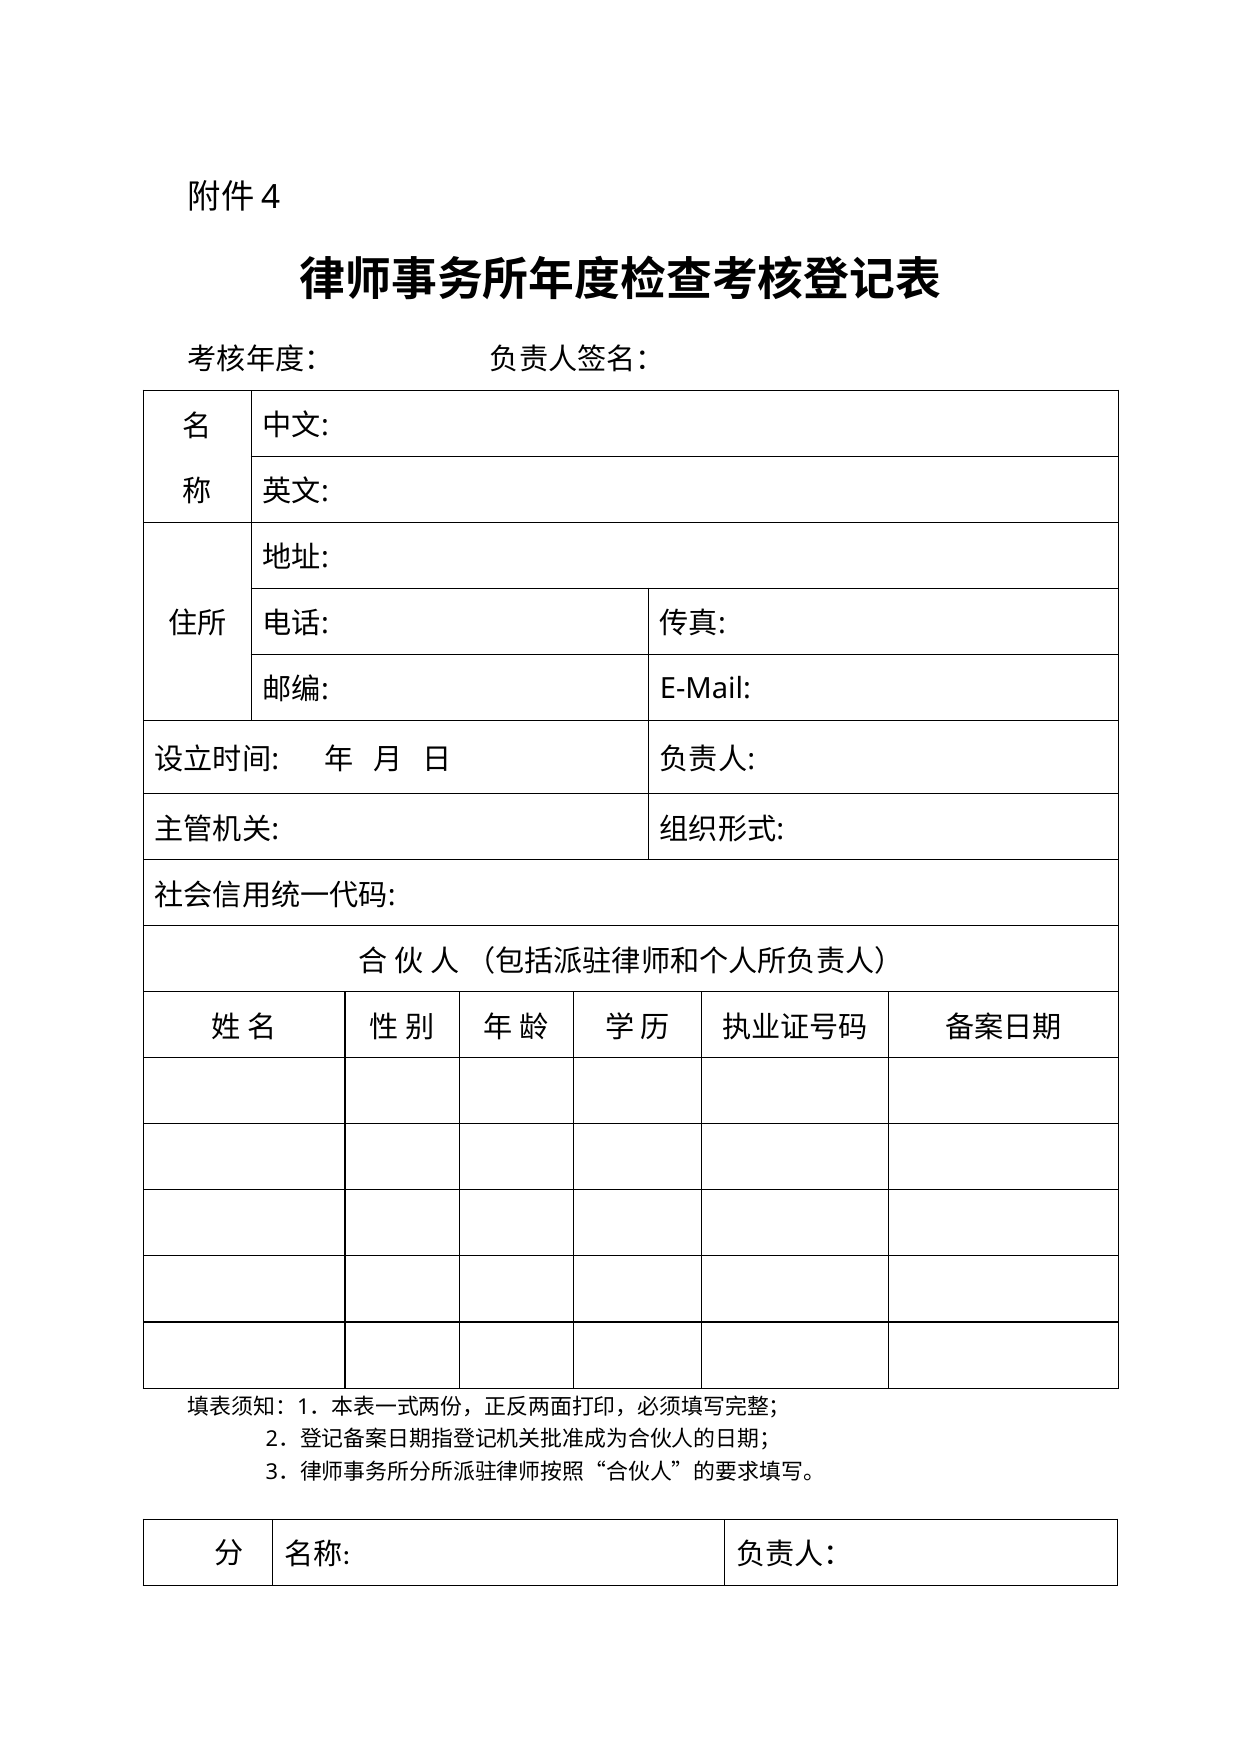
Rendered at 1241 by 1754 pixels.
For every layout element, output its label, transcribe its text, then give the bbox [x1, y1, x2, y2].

table_cell [574, 1323, 701, 1387]
table_cell 英文: [252, 457, 1118, 522]
table_header 中文: [252, 391, 1118, 456]
table_cell 备案日期 [889, 992, 1118, 1057]
table_cell [702, 1124, 888, 1189]
text 考核年度： 负责人签名： [187, 324, 1053, 389]
table_cell [574, 1190, 701, 1255]
table_cell [702, 1058, 888, 1123]
text 填表须知：1．本表一式两份，正反两面打印，必须填写完整； [187, 1389, 1053, 1421]
table_cell [574, 1124, 701, 1189]
table_cell [460, 1124, 573, 1189]
table_cell 执业证号码 [702, 992, 888, 1057]
table_cell [460, 1058, 573, 1123]
table_cell 地址: [252, 523, 1118, 588]
table_cell [574, 1256, 701, 1321]
table_cell 组织形式: [649, 794, 1118, 859]
table_cell [346, 1323, 459, 1387]
table_cell 电话: [252, 589, 648, 654]
text 3．律师事务所分所派驻律师按照“合伙人”的要求填写。 [187, 1453, 1053, 1486]
text 附件4 [187, 162, 1053, 227]
table_cell [702, 1190, 888, 1255]
table_cell [889, 1058, 1118, 1123]
table_cell [346, 1256, 459, 1321]
table_cell 住所 [144, 523, 251, 720]
table_cell E-Mail: [649, 655, 1118, 720]
table_cell 主管机关: [144, 794, 648, 859]
table_cell 负责人: [649, 721, 1118, 793]
table_cell [702, 1256, 888, 1321]
table_cell [702, 1323, 888, 1387]
table_cell [144, 1323, 344, 1387]
table_cell [574, 1058, 701, 1123]
table_cell [144, 1058, 344, 1123]
table_header 负责人： [725, 1520, 1117, 1584]
table_cell [460, 1256, 573, 1321]
text 2．登记备案日期指登记机关批准成为合伙人的日期； [187, 1421, 1053, 1453]
table_header 名称: [273, 1520, 724, 1584]
table_cell 性 别 [346, 992, 459, 1057]
table_cell [460, 1323, 573, 1387]
table_cell [144, 1190, 344, 1255]
table_cell [889, 1323, 1118, 1387]
table_cell 社会信用统一代码: [144, 860, 1118, 925]
table_cell 传真: [649, 589, 1118, 654]
table_cell 学 历 [574, 992, 701, 1057]
table_cell [346, 1190, 459, 1255]
table_cell 合 伙 人 （包括派驻律师和个人所负责人） [144, 926, 1118, 991]
table_cell 姓 名 [144, 992, 344, 1057]
text 律师事务所年度检查考核登记表 [187, 227, 1053, 324]
table_cell [346, 1058, 459, 1123]
table_cell 设立时间: 年 月 日 [144, 721, 648, 793]
table_cell [346, 1124, 459, 1189]
table_cell [889, 1124, 1118, 1189]
table_header 名 称 [144, 391, 251, 522]
table_cell [889, 1256, 1118, 1321]
table_header 分所情况 律师事务所分所 [144, 1520, 272, 1584]
table_cell [889, 1190, 1118, 1255]
table_cell 年 龄 [460, 992, 573, 1057]
table_cell [460, 1190, 573, 1255]
table_cell [144, 1256, 344, 1321]
table_cell [144, 1124, 344, 1189]
table_cell 邮编: [252, 655, 648, 720]
